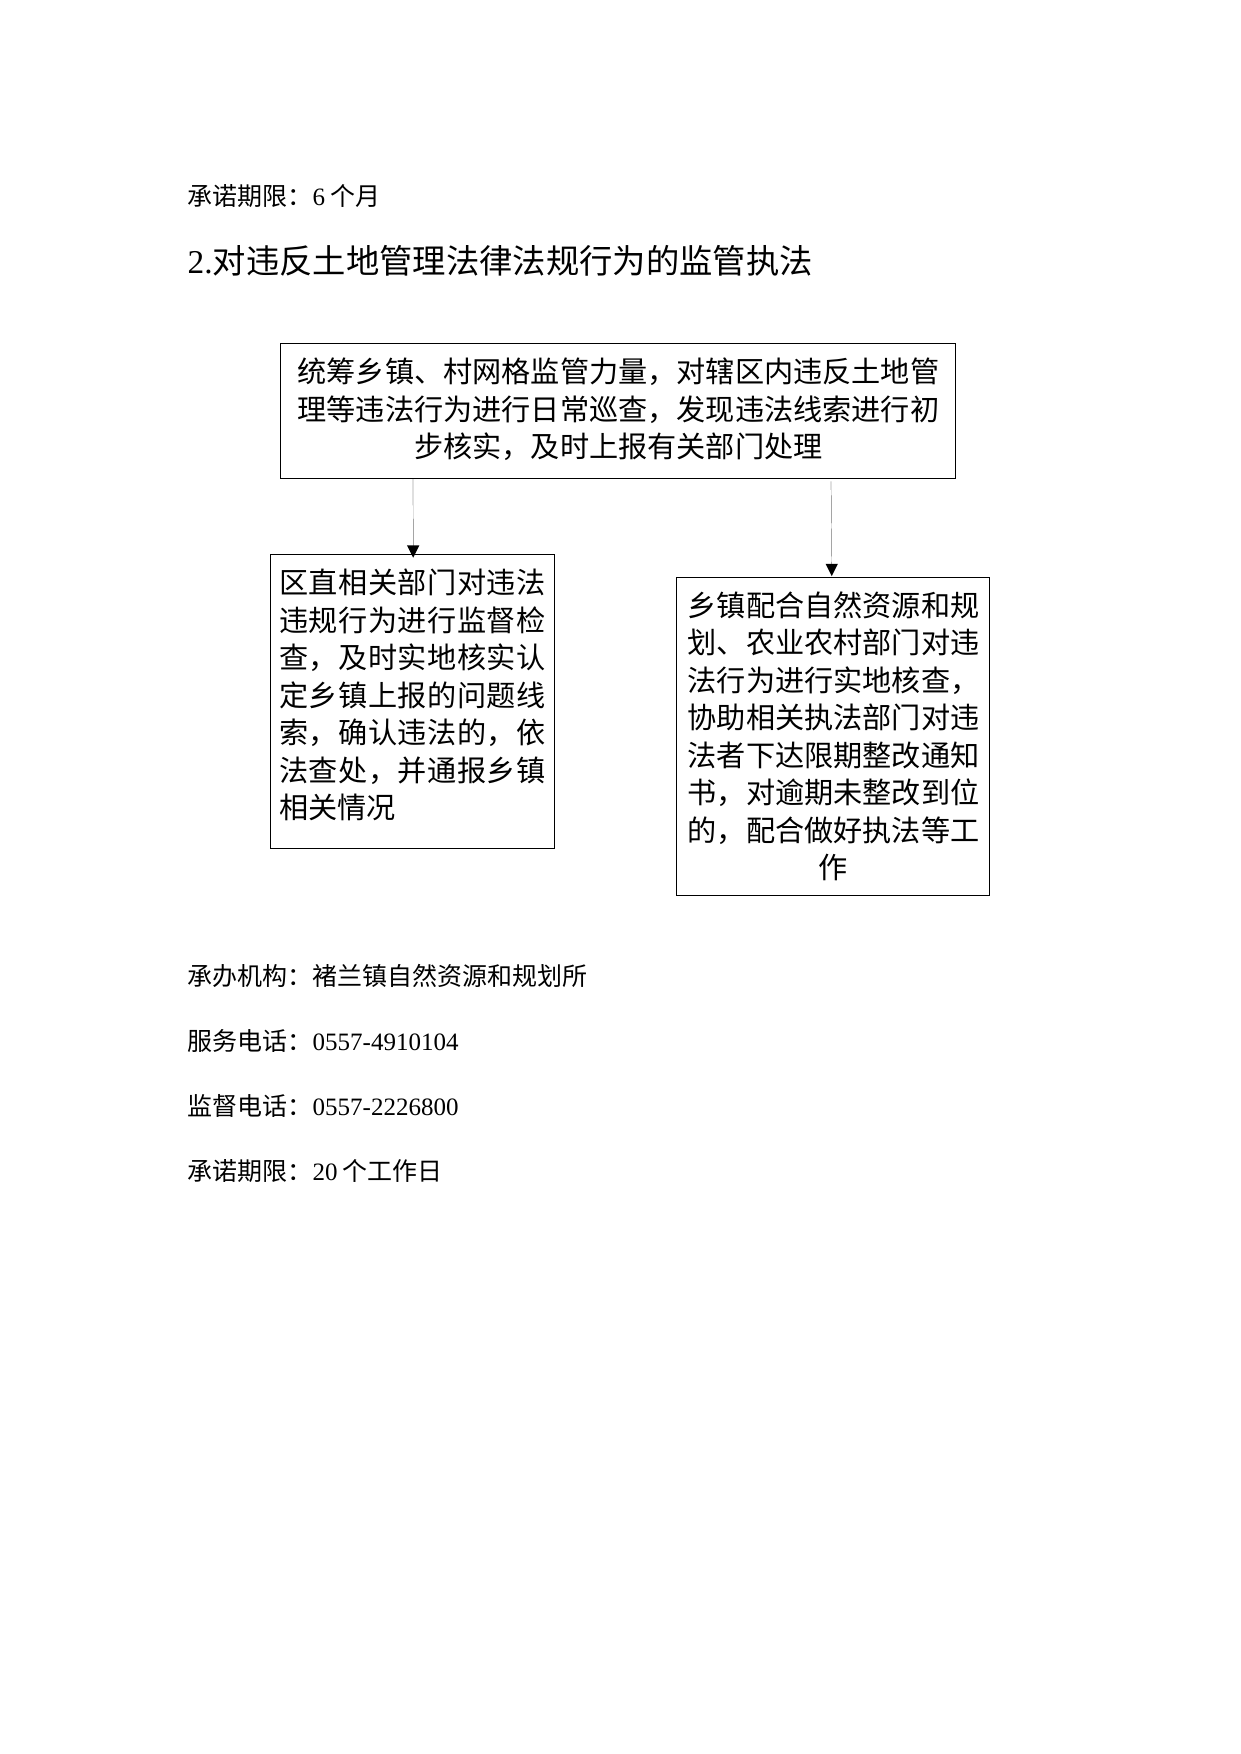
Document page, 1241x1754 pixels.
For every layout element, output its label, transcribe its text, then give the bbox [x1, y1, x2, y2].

text 承诺期限：20个工作日 [187, 1137, 1053, 1202]
text 监督电话：0557-2226800 [187, 1072, 1053, 1137]
text 服务电话：0557-4910104 [187, 1007, 1053, 1072]
text 承办机构：褚兰镇自然资源和规划所 [187, 942, 1053, 1007]
text 2.对违反土地管理法律法规行为的监管执法 [187, 227, 1053, 292]
text 承诺期限：6个月 [187, 162, 1053, 227]
